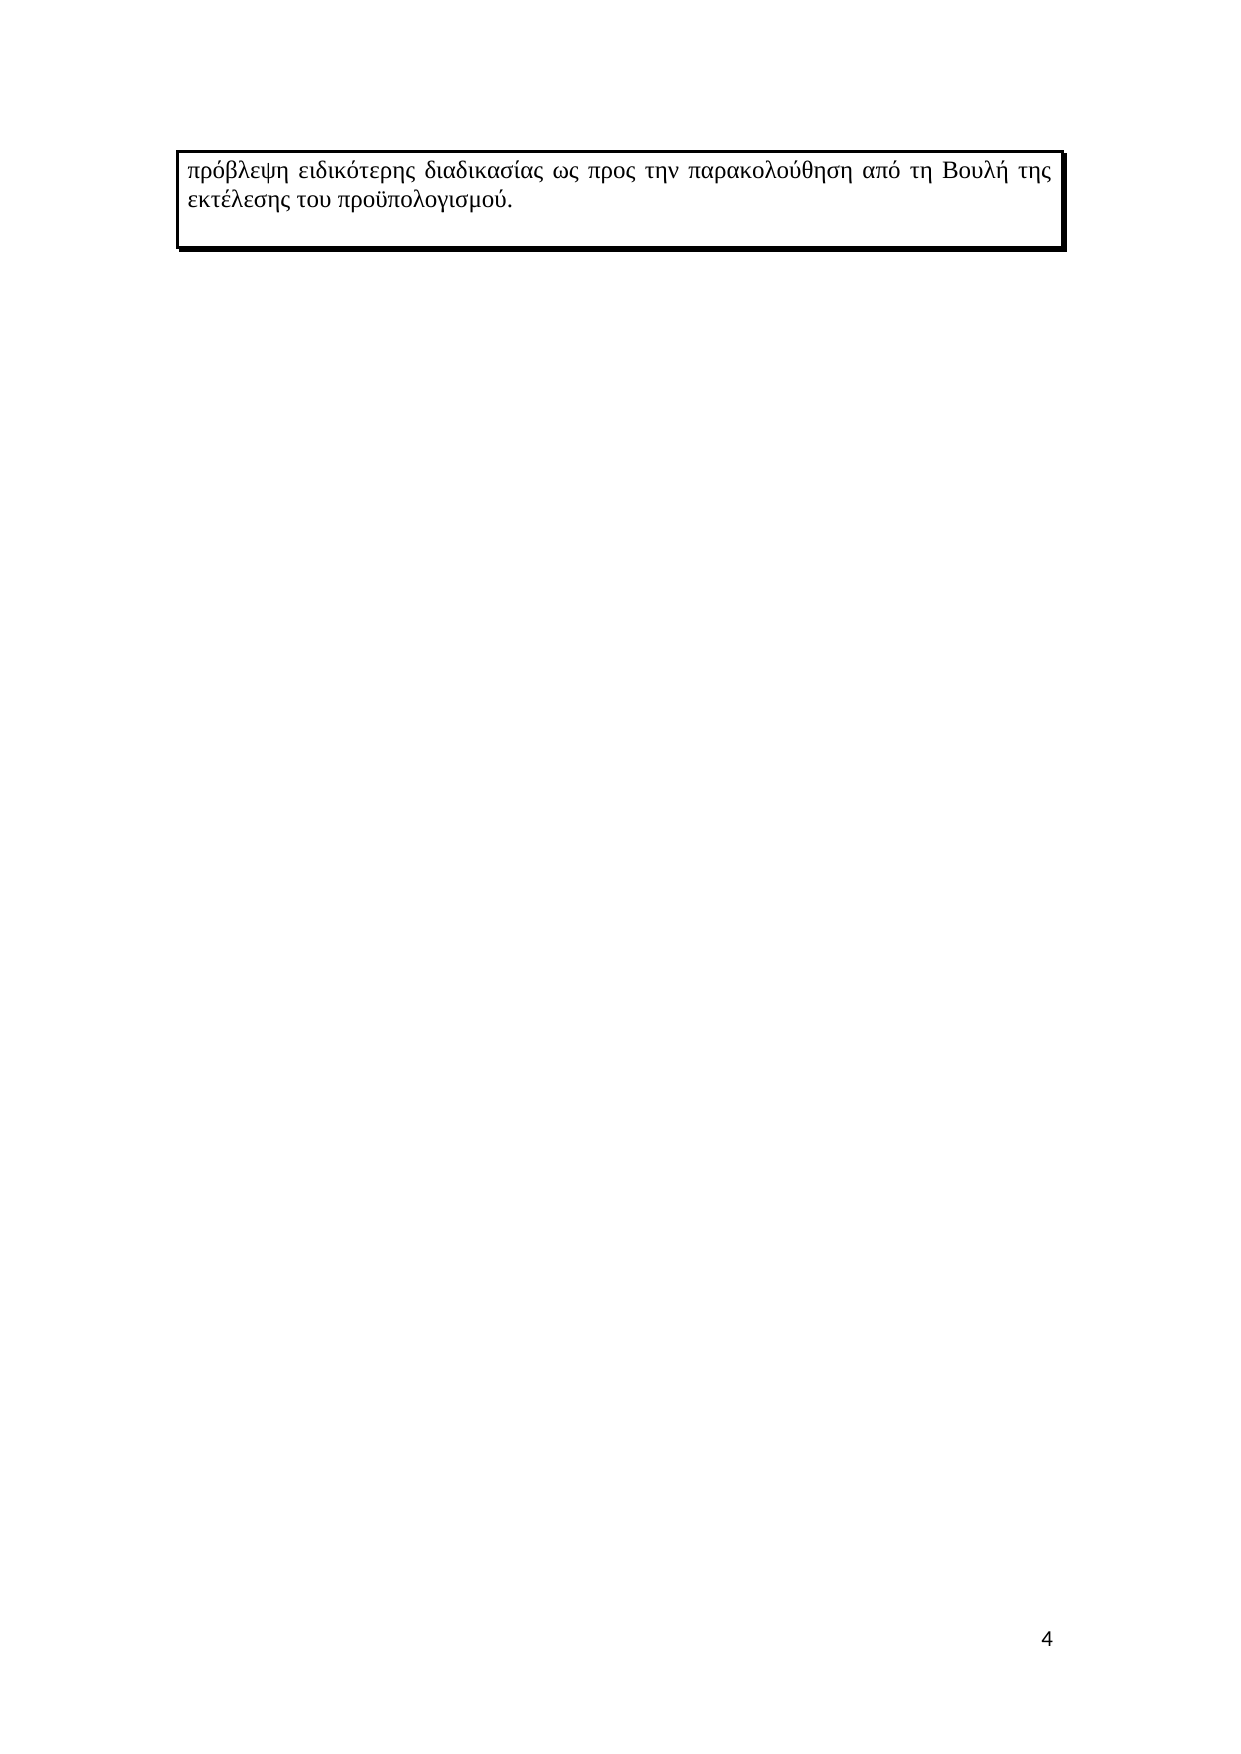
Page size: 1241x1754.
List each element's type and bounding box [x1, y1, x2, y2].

text [179, 153, 1061, 213]
